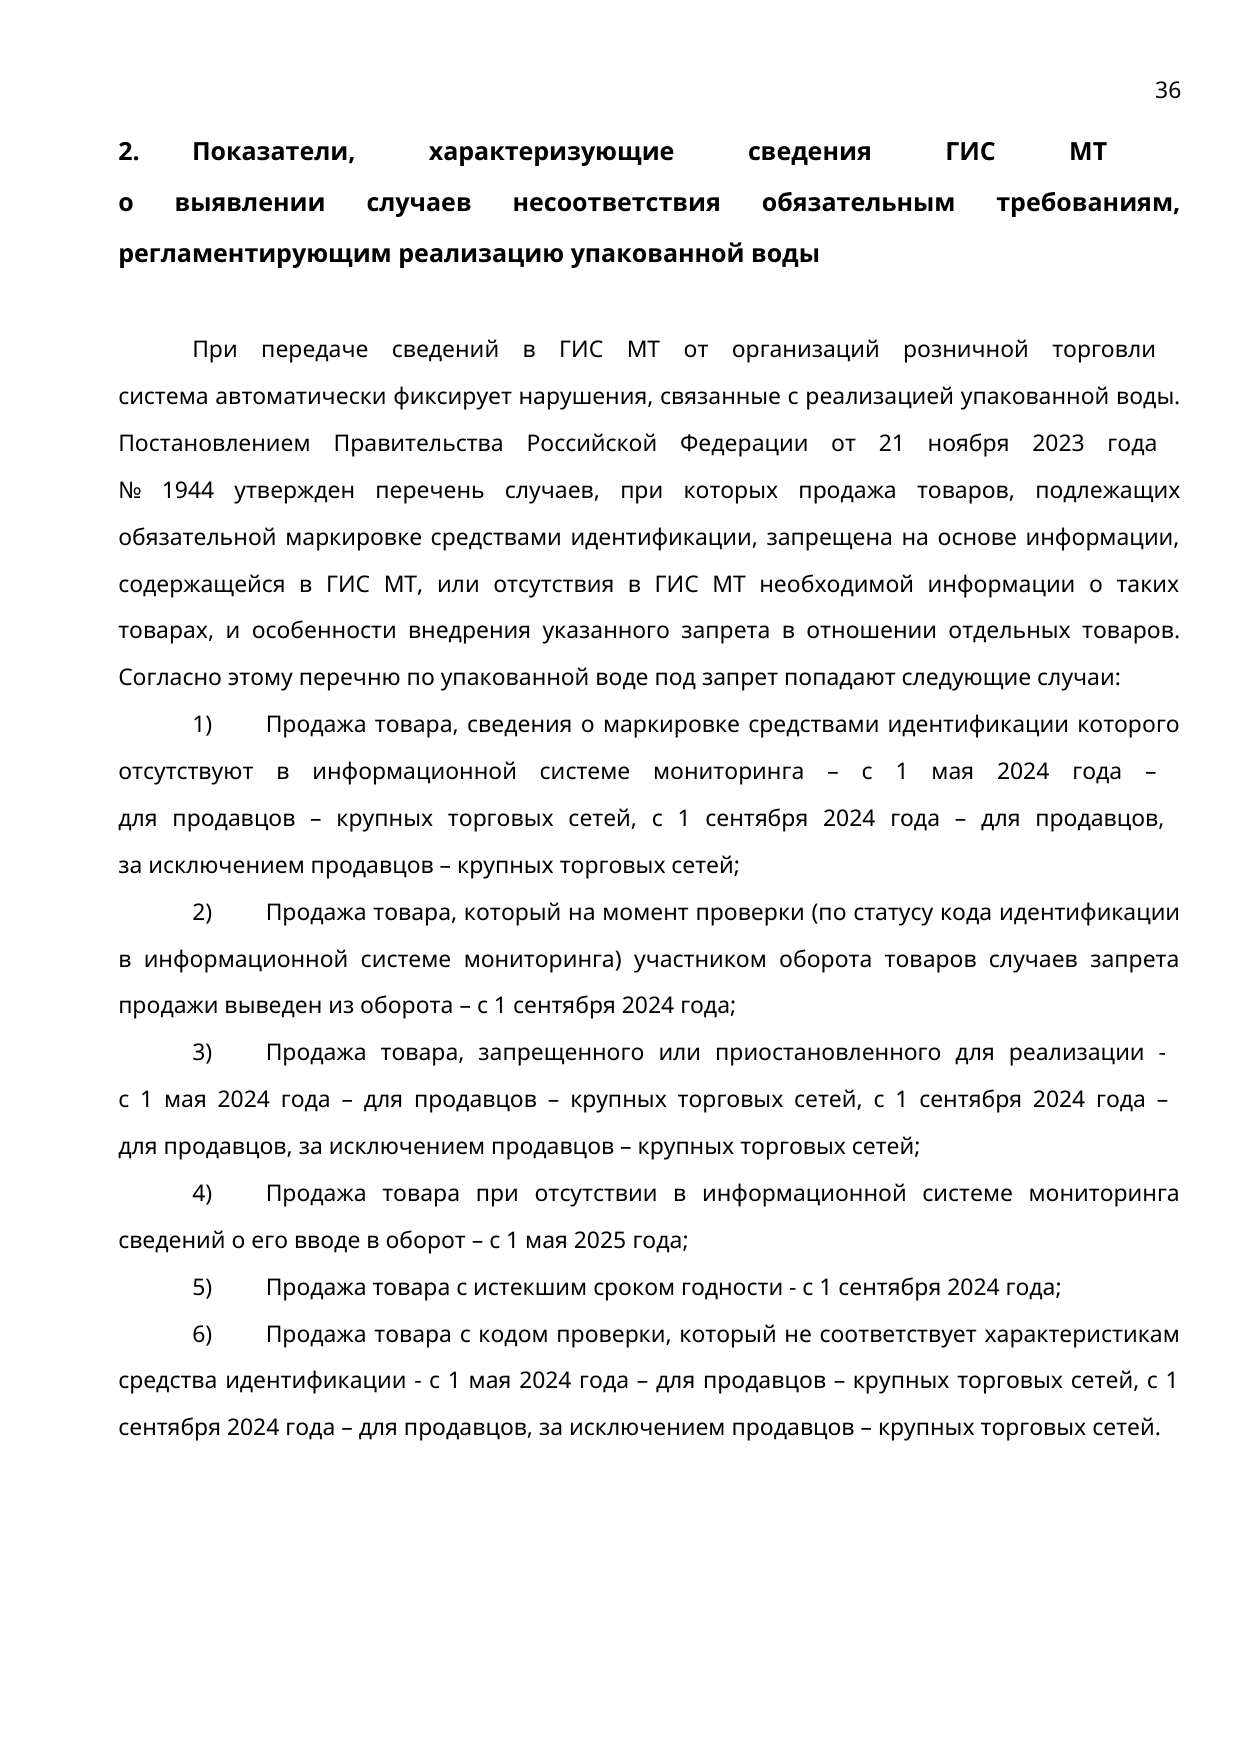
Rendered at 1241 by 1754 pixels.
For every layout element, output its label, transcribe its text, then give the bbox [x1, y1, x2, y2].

list Продажа товара, сведения о маркировке средствами идентификации которого отсутствуют в информационной системе мониторинга – с 1 мая 2024 года – для продавцов – крупных торговых сетей, с 1 сентября 2024 года – для продавцов, за исключением продавцов – крупных торговых сетей; [118, 708, 1181, 880]
list Продажа товара с кодом проверки, который не соответствует характеристикам средства идентификации - с 1 мая 2024 года – для продавцов – крупных торговых сетей, с 1 сентября 2024 года – для продавцов, за исключением продавцов – крупных торговых сетей. [118, 1317, 1181, 1442]
subtitle Показатели, характеризующие сведения ГИС МТ о выявлении случаев несоответствия обязательным требованиям, регламентирующим реализацию упакованной воды [118, 133, 1181, 269]
list Продажа товара при отсутствии в информационной системе мониторинга сведений о его вводе в оборот – с 1 мая 2025 года; [118, 1177, 1181, 1255]
list Продажа товара, который на момент проверки (по статусу кода идентификации в информационной системе мониторинга) участником оборота товаров случаев запрета продажи выведен из оборота – c 1 сентября 2024 года; [118, 896, 1181, 1021]
text При передаче сведений в ГИС МТ от организаций розничной торговли система автоматически фиксирует нарушения, связанные с реализацией упакованной воды. Постановлением Правительства Российской Федерации от 21 ноября 2023 года № 1944 утвержден перечень случаев, при которых продажа товаров, подлежащих обязательной маркировке средствами идентификации, запрещена на основе информации, содержащейся в ГИС МТ, или отсутствия в ГИС МТ необходимой информации о таких товарах, и особенности внедрения указанного запрета в отношении отдельных товаров. Согласно этому перечню по упакованной воде под запрет попадают следующие случаи: [118, 333, 1181, 692]
list Продажа товара с истекшим сроком годности - с 1 сентября 2024 года; [118, 1271, 1181, 1302]
list Продажа товара, запрещенного или приостановленного для реализации - с 1 мая 2024 года – для продавцов – крупных торговых сетей, с 1 сентября 2024 года – для продавцов, за исключением продавцов – крупных торговых сетей; [118, 1036, 1181, 1161]
